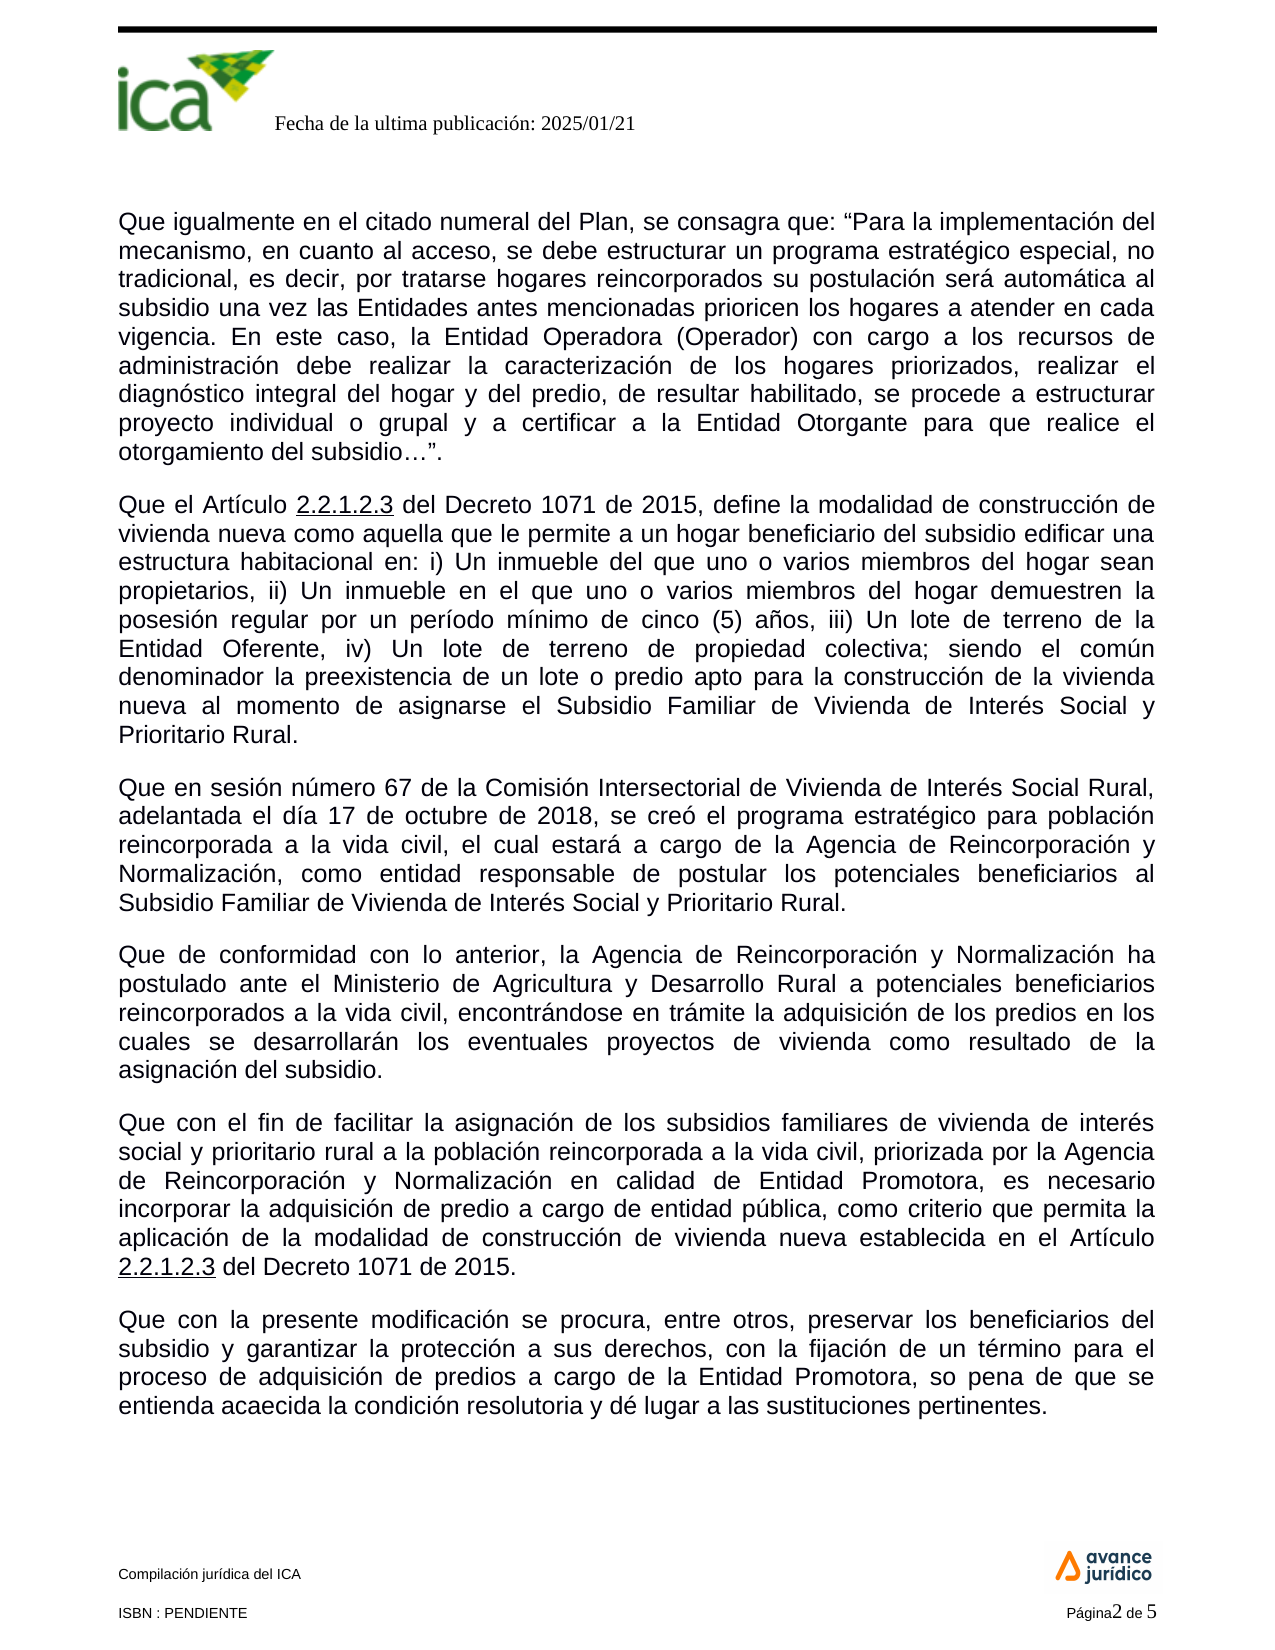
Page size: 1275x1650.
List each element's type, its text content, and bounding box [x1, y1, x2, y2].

text Que igualmente en el citado numeral del Plan, se consagra que: “Para la implementación del mecanismo, en cuanto al acceso, se debe estructurar un programa estratégico especial, no tradicional, es decir, por tratarse hogares reincorporados su postulación será automática al subsidio una vez las Entidades antes mencionadas prioricen los hogares a atender en cada vigencia. En este caso, la Entidad Operadora (Operador) con cargo a los recursos de administración debe realizar la caracterización de los hogares priorizados, realizar el diagnóstico integral del hogar y del predio, de resultar habilitado, se procede a estructurar proyecto individual o grupal y a certificar a la Entidad Otorgante para que realice el otorgamiento del subsidio…”. [118, 207, 1157, 466]
text Que el Artículo 2.2.1.2.3 del Decreto 1071 de 2015, define la modalidad de construcción de vivienda nueva como aquella que le permite a un hogar beneficiario del subsidio edificar una estructura habitacional en: i) Un inmueble del que uno o varios miembros del hogar sean propietarios, ii) Un inmueble en el que uno o varios miembros del hogar demuestren la posesión regular por un período mínimo de cinco (5) años, iii) Un lote de terreno de la Entidad Oferente, iv) Un lote de terreno de propiedad colectiva; siendo el común denominador la preexistencia de un lote o predio apto para la construcción de la vivienda nueva al momento de asignarse el Subsidio Familiar de Vivienda de Interés Social y Prioritario Rural. [118, 490, 1157, 748]
text Que en sesión número 67 de la Comisión Intersectorial de Vivienda de Interés Social Rural, adelantada el día 17 de octubre de 2018, se creó el programa estratégico para población reincorporada a la vida civil, el cual estará a cargo de la Agencia de Reincorporación y Normalización, como entidad responsable de postular los potenciales beneficiarios al Subsidio Familiar de Vivienda de Interés Social y Prioritario Rural. [118, 773, 1157, 916]
text Que de conformidad con lo anterior, la Agencia de Reincorporación y Normalización ha postulado ante el Ministerio de Agricultura y Desarrollo Rural a potenciales beneficiarios reincorporados a la vida civil, encontrándose en trámite la adquisición de los predios en los cuales se desarrollarán los eventuales proyectos de vivienda como resultado de la asignación del subsidio. [118, 940, 1157, 1084]
text Que con el fin de facilitar la asignación de los subsidios familiares de vivienda de interés social y prioritario rural a la población reincorporada a la vida civil, priorizada por la Agencia de Reincorporación y Normalización en calidad de Entidad Promotora, es necesario incorporar la adquisición de predio a cargo de entidad pública, como criterio que permita la aplicación de la modalidad de construcción de vivienda nueva establecida en el Artículo 2.2.1.2.3 del Decreto 1071 de 2015. [118, 1108, 1157, 1281]
text Que con la presente modificación se procura, entre otros, preservar los beneficiarios del subsidio y garantizar la protección a sus derechos, con la fijación de un término para el proceso de adquisición de predios a cargo de la Entidad Promotora, so pena de que se entienda acaecida la condición resolutoria y dé lugar a las sustituciones pertinentes. [118, 1305, 1157, 1420]
